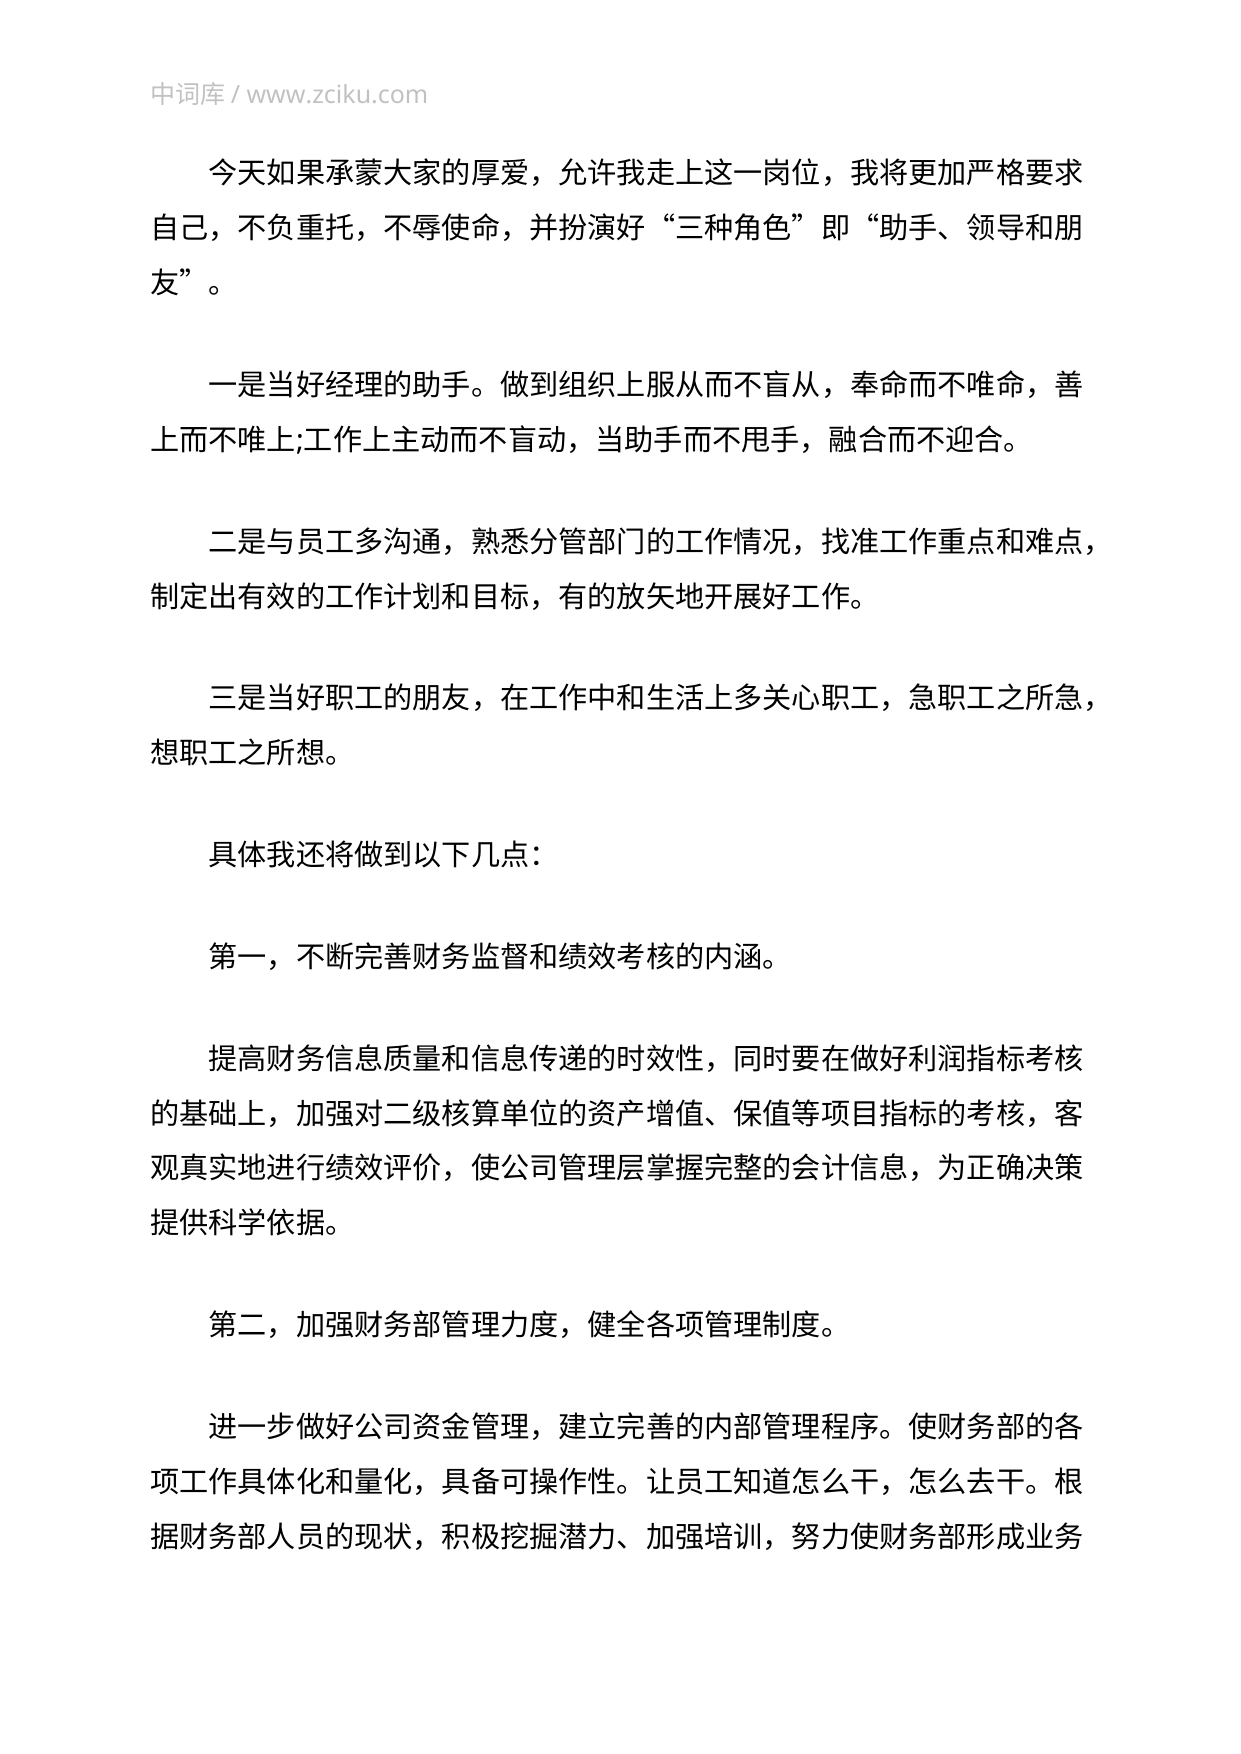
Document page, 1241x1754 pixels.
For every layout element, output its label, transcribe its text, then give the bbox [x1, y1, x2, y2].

text 一是当好经理的助手。做到组织上服从而不盲从，奉命而不唯命，善上而不唯上;工作上主动而不盲动，当助手而不甩手，融合而不迎合。 [150, 362, 1090, 459]
text 二是与员工多沟通，熟悉分管部门的工作情况，找准工作重点和难点，制定出有效的工作计划和目标，有的放矢地开展好工作。 [150, 518, 1090, 616]
text 今天如果承蒙大家的厚爱，允许我走上这一岗位，我将更加严格要求自己，不负重托，不辱使命，并扮演好“三种角色”即“助手、领导和朋友”。 [150, 150, 1090, 302]
text 具体我还将做到以下几点： [150, 832, 1090, 874]
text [150, 1403, 1090, 1556]
text 第一，不断完善财务监督和绩效考核的内涵。 [150, 933, 1090, 976]
text 提高财务信息质量和信息传递的时效性，同时要在做好利润指标考核的基础上，加强对二级核算单位的资产增值、保值等项目指标的考核，客观真实地进行绩效评价，使公司管理层掌握完整的会计信息，为正确决策提供科学依据。 [150, 1035, 1090, 1242]
text 第二，加强财务部管理力度，健全各项管理制度。 [150, 1302, 1090, 1344]
text 三是当好职工的朋友，在工作中和生活上多关心职工，急职工之所急，想职工之所想。 [150, 675, 1090, 772]
